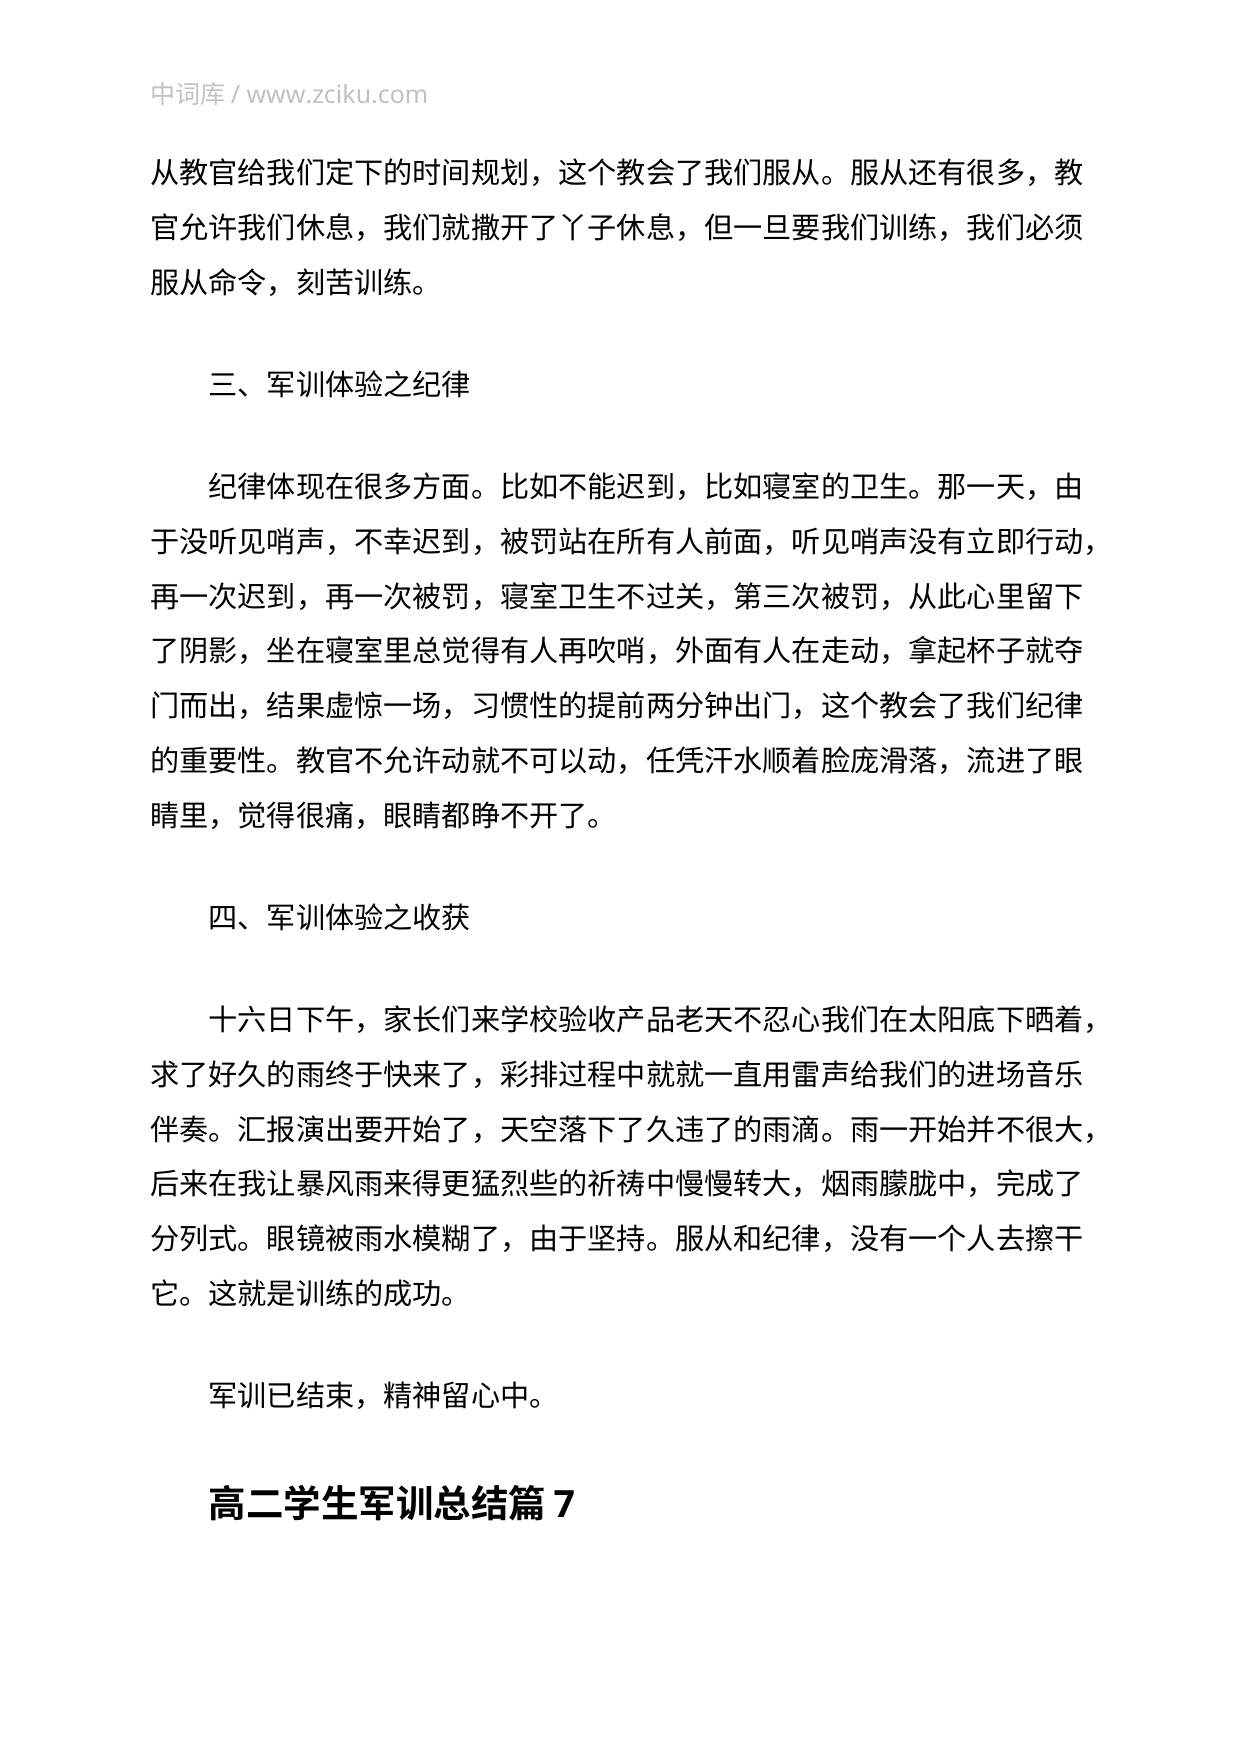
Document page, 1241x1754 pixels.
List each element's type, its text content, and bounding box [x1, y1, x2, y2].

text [150, 150, 1090, 302]
text 三、军训体验之纪律 [150, 362, 1090, 404]
text 十六日下午，家长们来学校验收产品老天不忍心我们在太阳底下晒着，求了好久的雨终于快来了，彩排过程中就就一直用雷声给我们的进场音乐伴奏。汇报演出要开始了，天空落下了久违了的雨滴。雨一开始并不很大，后来在我让暴风雨来得更猛烈些的祈祷中慢慢转大，烟雨朦胧中，完成了分列式。眼镜被雨水模糊了，由于坚持。服从和纪律，没有一个人去擦干它。这就是训练的成功。 [150, 996, 1090, 1313]
text 纪律体现在很多方面。比如不能迟到，比如寝室的卫生。那一天，由于没听见哨声，不幸迟到，被罚站在所有人前面，听见哨声没有立即行动，再一次迟到，再一次被罚，寝室卫生不过关，第三次被罚，从此心里留下了阴影，坐在寝室里总觉得有人再吹哨，外面有人在走动，拿起杯子就夺门而出，结果虚惊一场，习惯性的提前两分钟出门，这个教会了我们纪律的重要性。教官不允许动就不可以动，任凭汗水顺着脸庞滑落，流进了眼睛里，觉得很痛，眼睛都睁不开了。 [150, 463, 1090, 835]
text 军训已结束，精神留心中。 [150, 1372, 1090, 1415]
text 高二学生军训总结篇7 [150, 1474, 1090, 1529]
text 四、军训体验之收获 [150, 894, 1090, 937]
